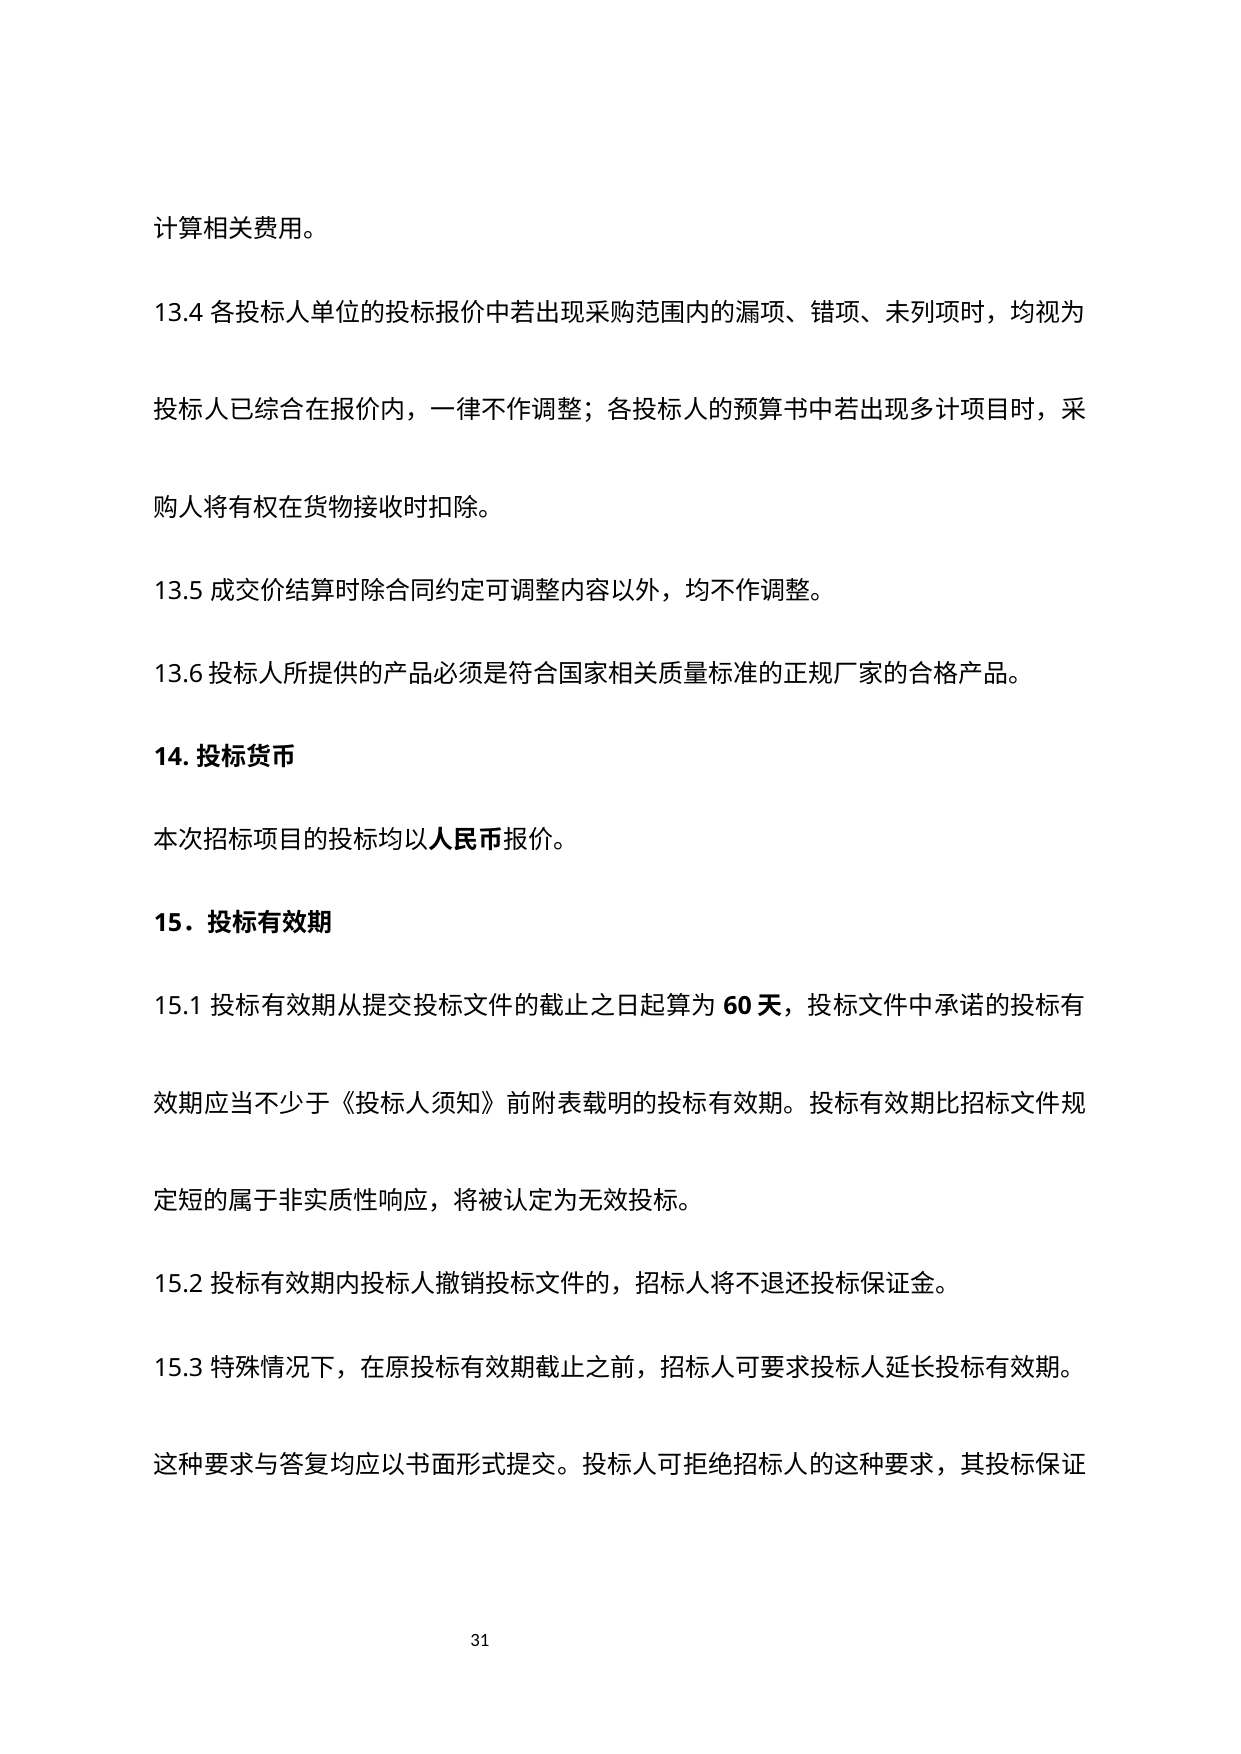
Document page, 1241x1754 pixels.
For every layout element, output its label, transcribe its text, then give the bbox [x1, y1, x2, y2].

text 13.6投标人所提供的产品必须是符合国家相关质量标准的正规厂家的合格产品。 [153, 639, 1087, 704]
text 14. 投标货币 [153, 722, 1087, 787]
text 15.1 投标有效期从提交投标文件的截止之日起算为60天，投标文件中承诺的投标有效期应当不少于《投标人须知》前附表载明的投标有效期。投标有效期比招标文件规定短的属于非实质性响应，将被认定为无效投标。 [153, 971, 1087, 1231]
text 15．投标有效期 [153, 888, 1087, 953]
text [153, 194, 1087, 259]
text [153, 1333, 1087, 1495]
text 13.4 各投标人单位的投标报价中若出现采购范围内的漏项、错项、未列项时，均视为投标人已综合在报价内，一律不作调整；各投标人的预算书中若出现多计项目时，采购人将有权在货物接收时扣除。 [153, 278, 1087, 538]
text 15.2 投标有效期内投标人撤销投标文件的，招标人将不退还投标保证金。 [153, 1249, 1087, 1314]
text 本次招标项目的投标均以人民币报价。 [153, 805, 1087, 870]
text 13.5 成交价结算时除合同约定可调整内容以外，均不作调整。 [153, 556, 1087, 621]
